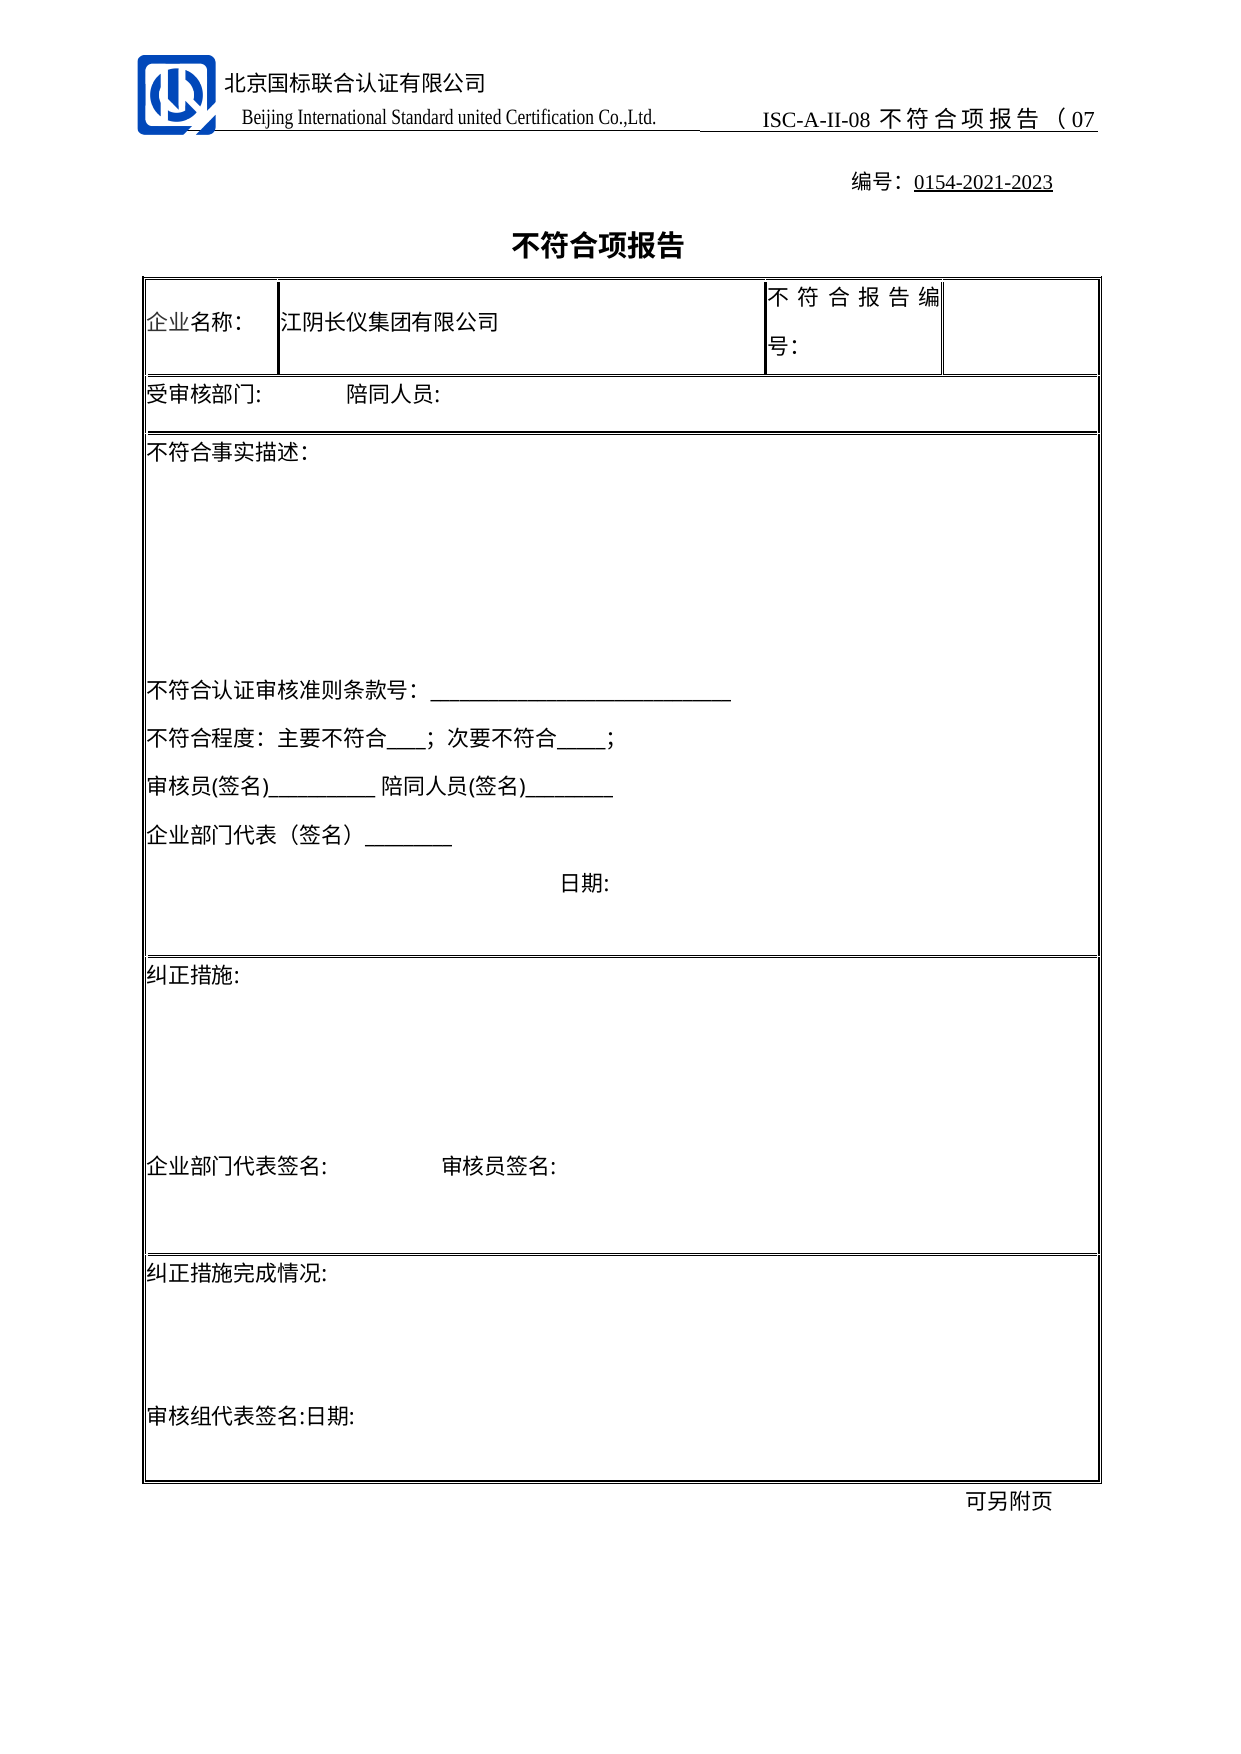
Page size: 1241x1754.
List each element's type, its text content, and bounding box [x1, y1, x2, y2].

table_cell 纠正措施完成情况: 审核组代表签名:日期: [146, 1253, 1099, 1480]
table_header [943, 280, 1098, 373]
text 可另附页 [144, 1484, 1053, 1516]
table_cell 不符合事实描述： 不符合认证审核准则条款号：_______________________________ 不符合程度：主要不符合____；次要不符合_____； 审核员(签名)___________ 陪同人员(签名)_________ 企业部门代表（签名）_________ 日期: [146, 431, 1099, 955]
table_cell 受审核部门: 陪同人员: [146, 374, 1099, 431]
table_header 江阴长仪集团有限公司 [278, 280, 765, 373]
picture [137, 55, 216, 135]
table_header 企业名称： [146, 278, 278, 373]
text 编号：0154-2021-2023 [144, 164, 1053, 196]
text 不符合项报告 [144, 211, 1053, 276]
table_cell 纠正措施: 企业部门代表签名: 审核员签名: [144, 955, 1100, 1252]
table_header 不符合报告编号： [765, 280, 943, 373]
